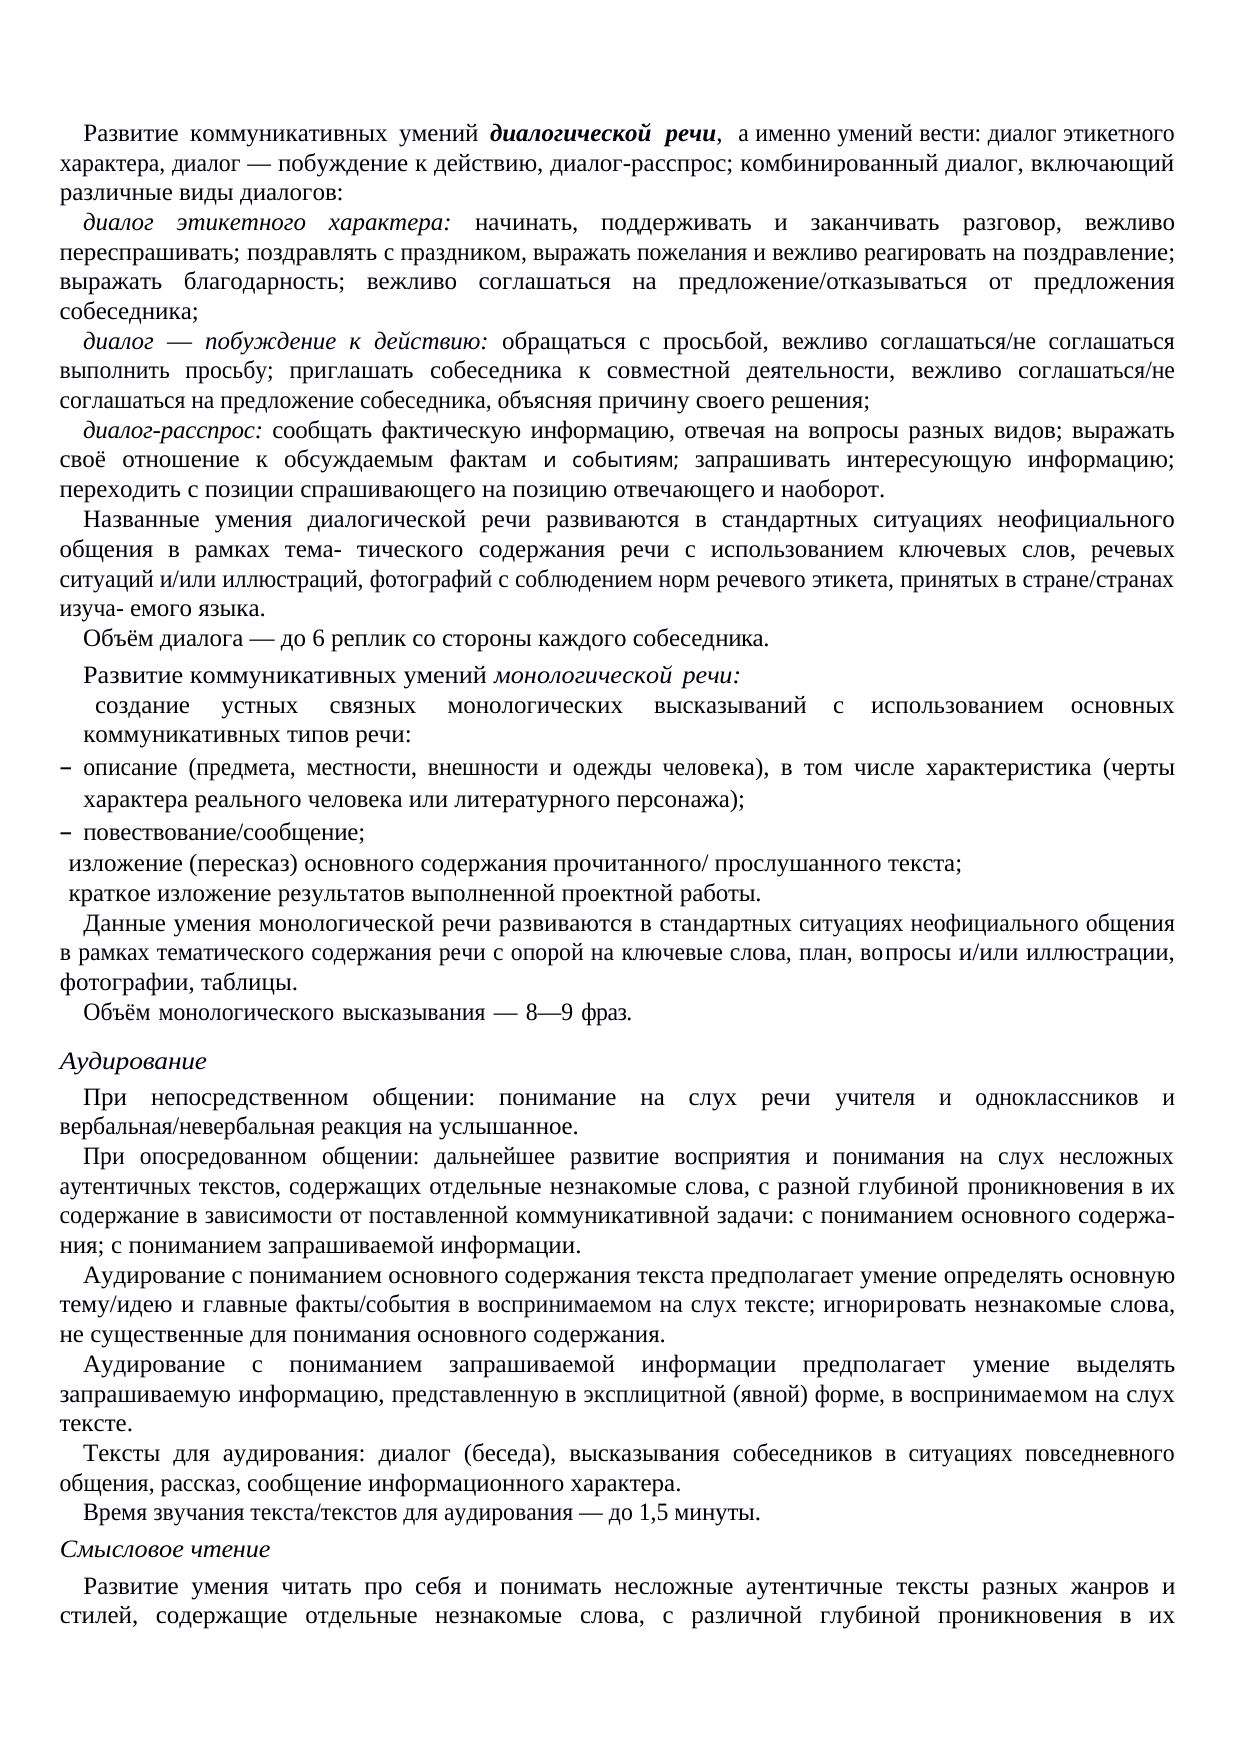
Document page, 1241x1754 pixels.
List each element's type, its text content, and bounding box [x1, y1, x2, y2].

text Аудирование с пониманием запрашиваемой информации предполагает умение выделять запрашиваемую информацию, представленную в эксплицитной (явной) форме, в воспринимаемом на слух тексте. [59, 1349, 1175, 1437]
text При опосредованном общении: дальнейшее развитие восприятия и понимания на слух несложных аутентичных текстов, содержащих отдельные незнакомые слова, с разной глубиной проникновения в их содержание в зависимости от поставленной коммуникативной задачи: с пониманием основного содержа- ния; с пониманием запрашиваемой информации. [59, 1141, 1175, 1259]
text Аудирование с пониманием основного содержания текста предполагает умение определять основную тему/идею и главные факты/события в воспринимаемом на слух тексте; игнорировать незнакомые слова, не существенные для понимания основного содержания. [59, 1260, 1175, 1348]
text При непосредственном общении: понимание на слух речи учителя и одноклассников и вербальная/невербальная реакция на услышанное. [59, 1082, 1175, 1140]
text диалог этикетного характера: начинать, поддерживать и заканчивать разговор, вежливо переспрашивать; поздравлять с праздником, выражать пожелания и вежливо реагировать на поздравление; выражать благодарность; вежливо соглашаться на предложение/отказываться от предложения собеседника; [59, 207, 1175, 324]
text Аудирование [59, 1046, 1187, 1074]
text Смысловое чтение [59, 1534, 1187, 1563]
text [59, 1571, 1175, 1629]
list повествование/сообщение; [59, 813, 1187, 848]
text Время звучания текста/текстов для аудирования — до 1,5 минуты. [59, 1497, 1175, 1526]
text Развитие коммуникативных умений монологической речи: [59, 660, 1175, 688]
text Тексты для аудирования: диалог (беседа), высказывания собеседников в ситуациях повседневного общения, рассказ, сообщение информационного характера. [59, 1438, 1175, 1496]
text Объём монологического высказывания — 8—9 фраз. [83, 997, 1187, 1025]
text создание устных связных монологических высказываний с использованием основных коммуникативных типов речи: [68, 690, 1175, 748]
text диалог — побуждение к действию: обращаться с просьбой, вежливо соглашаться/не соглашаться выполнить просьбу; приглашать собеседника к совместной деятельности, вежливо соглашаться/не соглашаться на предложение собеседника, объясняя причину своего решения; [59, 326, 1175, 414]
text изложение (пересказ) основного содержания прочитанного/ прослушанного текста; [68, 848, 1175, 877]
list описание (предмета, местности, внешности и одежды человека), в том числе характеристика (черты характера реального человека или литературного персонажа); [59, 749, 1175, 813]
text краткое изложение результатов выполненной проектной работы. [68, 878, 1175, 907]
text Развитие коммуникативных умений диалогической речи, а именно умений вести: диалог этикетного характера, диалог — побуждение к действию, диалог-расспрос; комбинированный диалог, включающий различные виды диалогов: [59, 118, 1175, 206]
text Данные умения монологической речи развиваются в стандартных ситуациях неофициального общения в рамках тематического содержания речи с опорой на ключевые слова, план, вопросы и/или иллюстрации, фотографии, таблицы. [59, 908, 1175, 996]
text Объём диалога — до 6 реплик со стороны каждого собеседника. [59, 623, 1175, 652]
text Названные умения диалогической речи развиваются в стандартных ситуациях неофициального общения в рамках тема- тического содержания речи с использованием ключевых слов, речевых ситуаций и/или иллюстраций, фотографий с соблюдением норм речевого этикета, принятых в стране/странах изуча- емого языка. [59, 504, 1175, 622]
text диалог-расспрос: сообщать фактическую информацию, отвечая на вопросы разных видов; выражать своё отношение к обсуждаемым фактам и событиям; запрашивать интересующую информацию; переходить с позиции спрашивающего на позицию отвечающего и наоборот. [59, 415, 1175, 503]
